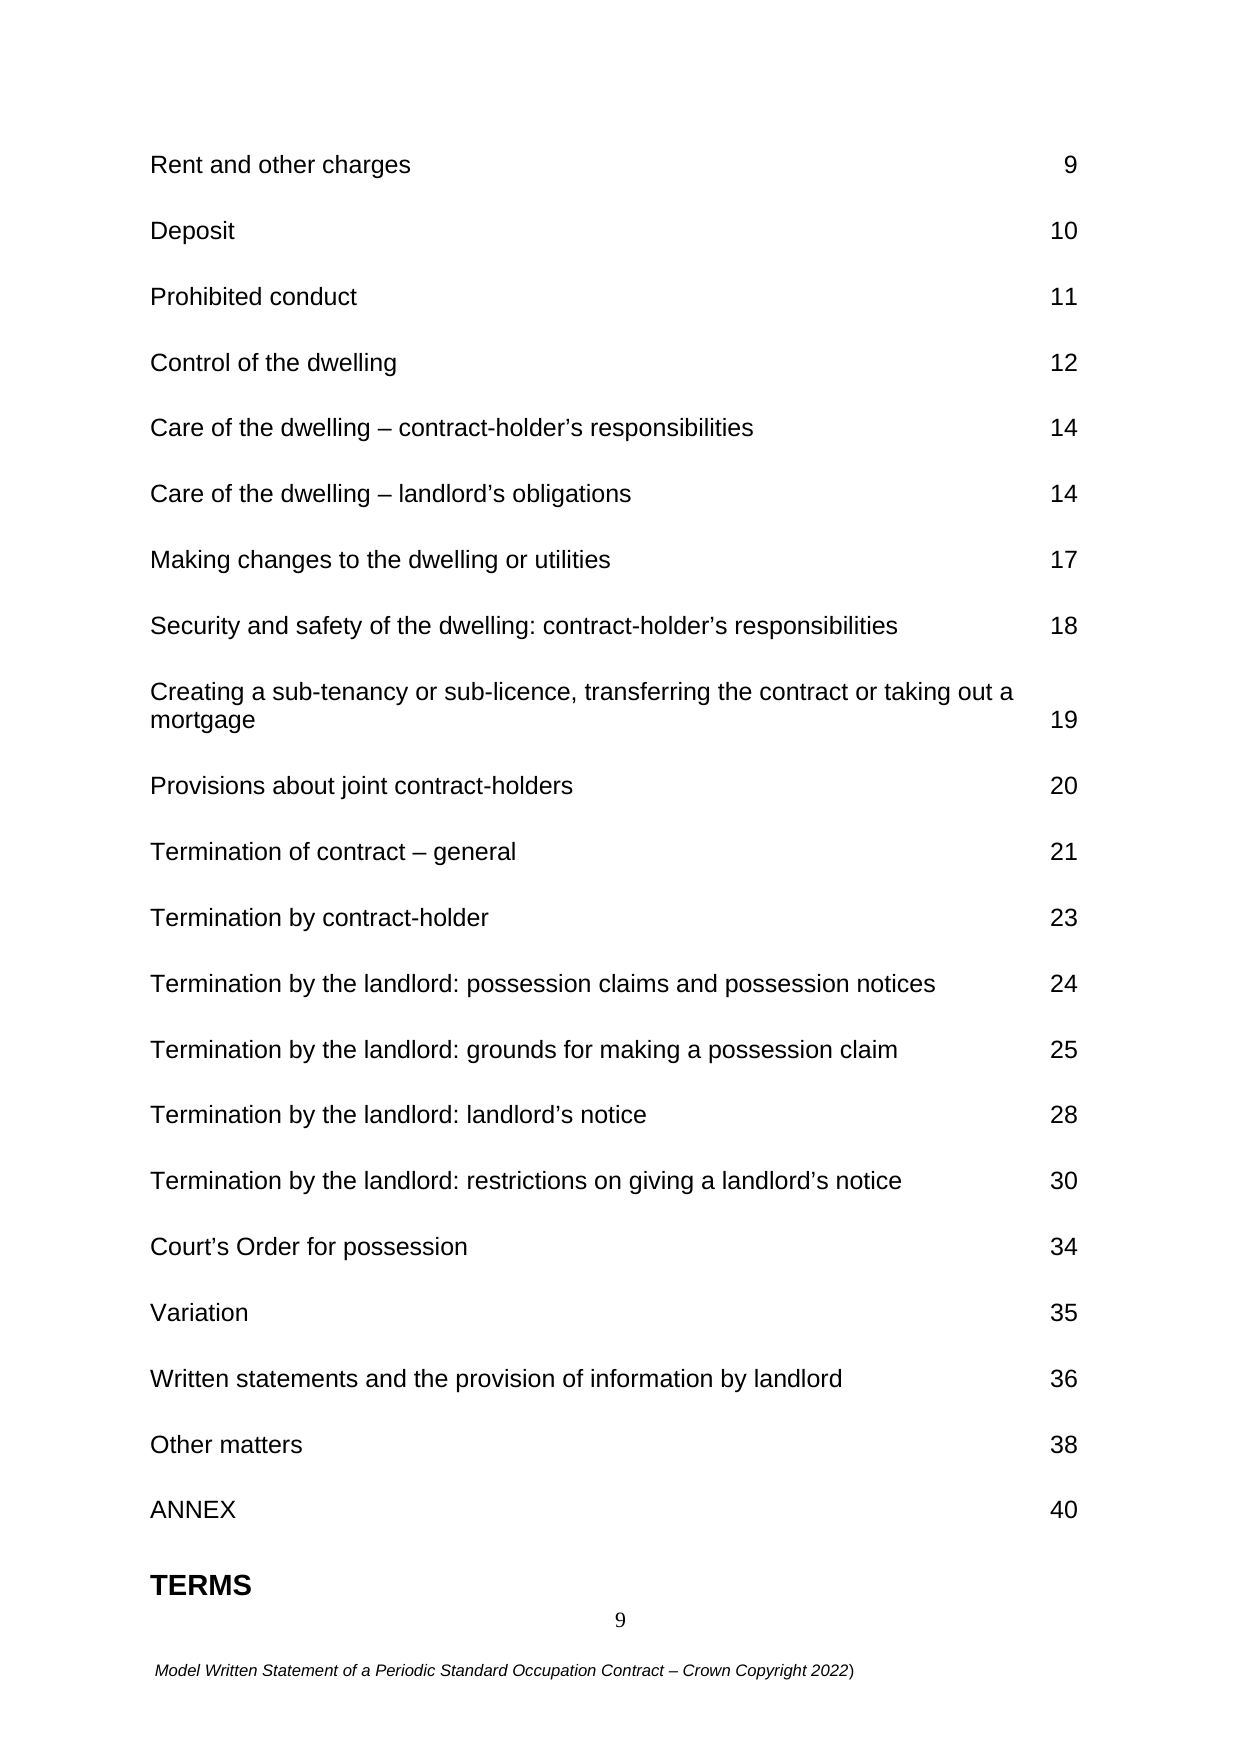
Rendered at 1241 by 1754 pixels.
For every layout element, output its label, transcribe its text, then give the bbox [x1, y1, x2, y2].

text TERMS [150, 1575, 1090, 1600]
